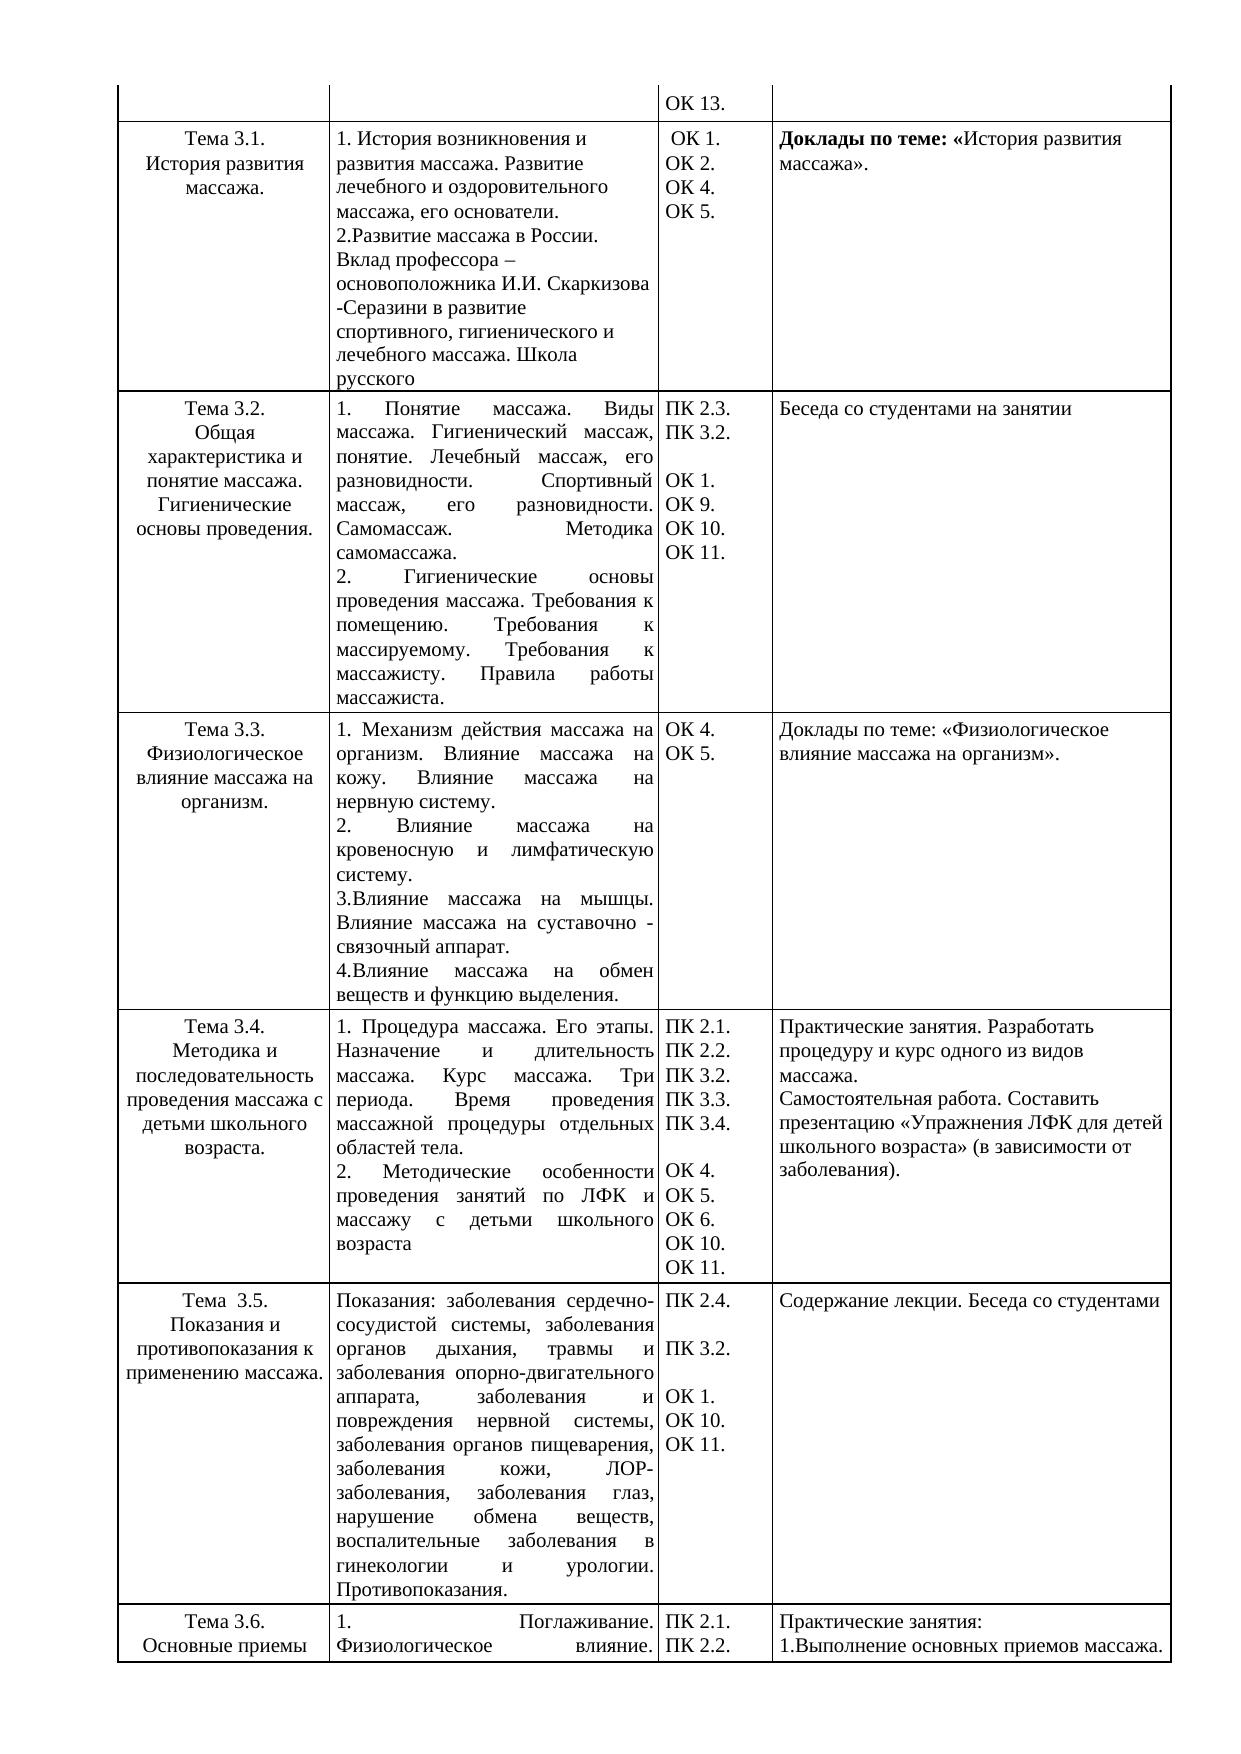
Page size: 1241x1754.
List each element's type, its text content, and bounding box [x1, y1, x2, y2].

table_cell Механизм действия массажа на организм. Влияние массажа на кожу. Влияние массажа на нервную систему. Влияние массажа на кровеносную и лимфатическую систему. Влияние массажа на мышцы. Влияние массажа на суставочно - связочный аппарат. Влияние массажа на обмен веществ и функцию выделения. [330, 713, 658, 1009]
table_header [119, 85, 329, 121]
table_cell Тема 3.1. История развития массажа. [119, 122, 329, 390]
table_cell Практические занятия. Разработать процедуру и курс одного из видов массажа. Самостоятельная работа. Составить презентацию «Упражнения ЛФК для детей школьного возраста» (в зависимости от заболевания). [773, 1010, 1170, 1282]
table_cell Беседа со студентами на занятии [773, 392, 1170, 711]
table_cell Практические занятия: 1.Выполнение основных приемов массажа. [773, 1605, 1170, 1661]
table_cell ПК 2.4. ПК 3.2. ОК 1. ОК 10. ОК 11. [659, 1284, 772, 1603]
table_cell Показания: заболевания сердечно- сосудистой системы, заболевания органов дыхания, травмы и заболевания опорно-двигательного аппарата, заболевания и повреждения нервной системы, заболевания органов пищеварения, заболевания кожи, ЛОР- заболевания, заболевания глаз, нарушение обмена веществ, воспалительные заболевания в гинекологии и урологии. Противопоказания. [330, 1284, 658, 1603]
table_cell 1. Поглаживание. Физиологическое влияние. [330, 1605, 658, 1661]
table_cell ПК 2.1. ПК 2.2. [659, 1605, 772, 1661]
table_cell ОК 1. ОК 2. ОК 4. ОК 5. [659, 122, 772, 390]
table_cell ОК 4. ОК 5. [659, 713, 772, 1009]
table_header [330, 85, 658, 121]
table_cell Понятие массажа. Виды массажа. Гигиенический массаж, понятие. Лечебный массаж, его разновидности. Спортивный массаж, его разновидности. Самомассаж. Методика самомассажа. Гигиенические основы проведения массажа. Требования к помещению. Требования к массируемому. Требования к массажисту. Правила работы массажиста. [330, 392, 658, 711]
table_cell Тема 3.3. Физиологическое влияние массажа на организм. [119, 713, 329, 1009]
table_cell ПК 2.1. ПК 2.2. ПК 3.2. ПК 3.3. ПК 3.4. ОК 4. ОК 5. ОК 6. ОК 10. ОК 11. [659, 1010, 772, 1282]
table_header [773, 85, 1170, 121]
table_cell Доклады по теме: «Физиологическое влияние массажа на организм». [773, 713, 1170, 1009]
table_cell Тема 3.5. Показания и противопоказания к применению массажа. [119, 1284, 329, 1603]
table_cell Доклады по теме: «История развития массажа». [773, 122, 1170, 390]
table_cell ПК 2.3. ПК 3.2. ОК 1. ОК 9. ОК 10. ОК 11. [659, 392, 772, 711]
table_header ОК 13. [659, 85, 772, 121]
table_cell Тема 3.6. Основные приемы [119, 1605, 329, 1661]
table_cell Содержание лекции. Беседа со студентами [773, 1284, 1170, 1603]
table_cell Тема 3.4. Методика и последовательность проведения массажа с детьми школьного возраста. [119, 1010, 329, 1282]
table_cell 1. История возникновения и развития массажа. Развитие лечебного и оздоровительного массажа, его основатели. 2.Развитие массажа в России. Вклад профессора – основоположника И.И. Скаркизова -Серазини в развитие спортивного, гигиенического и лечебного массажа. Школа русского [330, 122, 658, 390]
table_cell Тема 3.2. Общая характеристика и понятие массажа. Гигиенические основы проведения. [119, 392, 329, 711]
table_cell Процедура массажа. Его этапы. Назначение и длительность массажа. Курс массажа. Три периода. Время проведения массажной процедуры отдельных областей тела. Методические особенности проведения занятий по ЛФК и массажу с детьми школьного возраста [330, 1010, 658, 1282]
